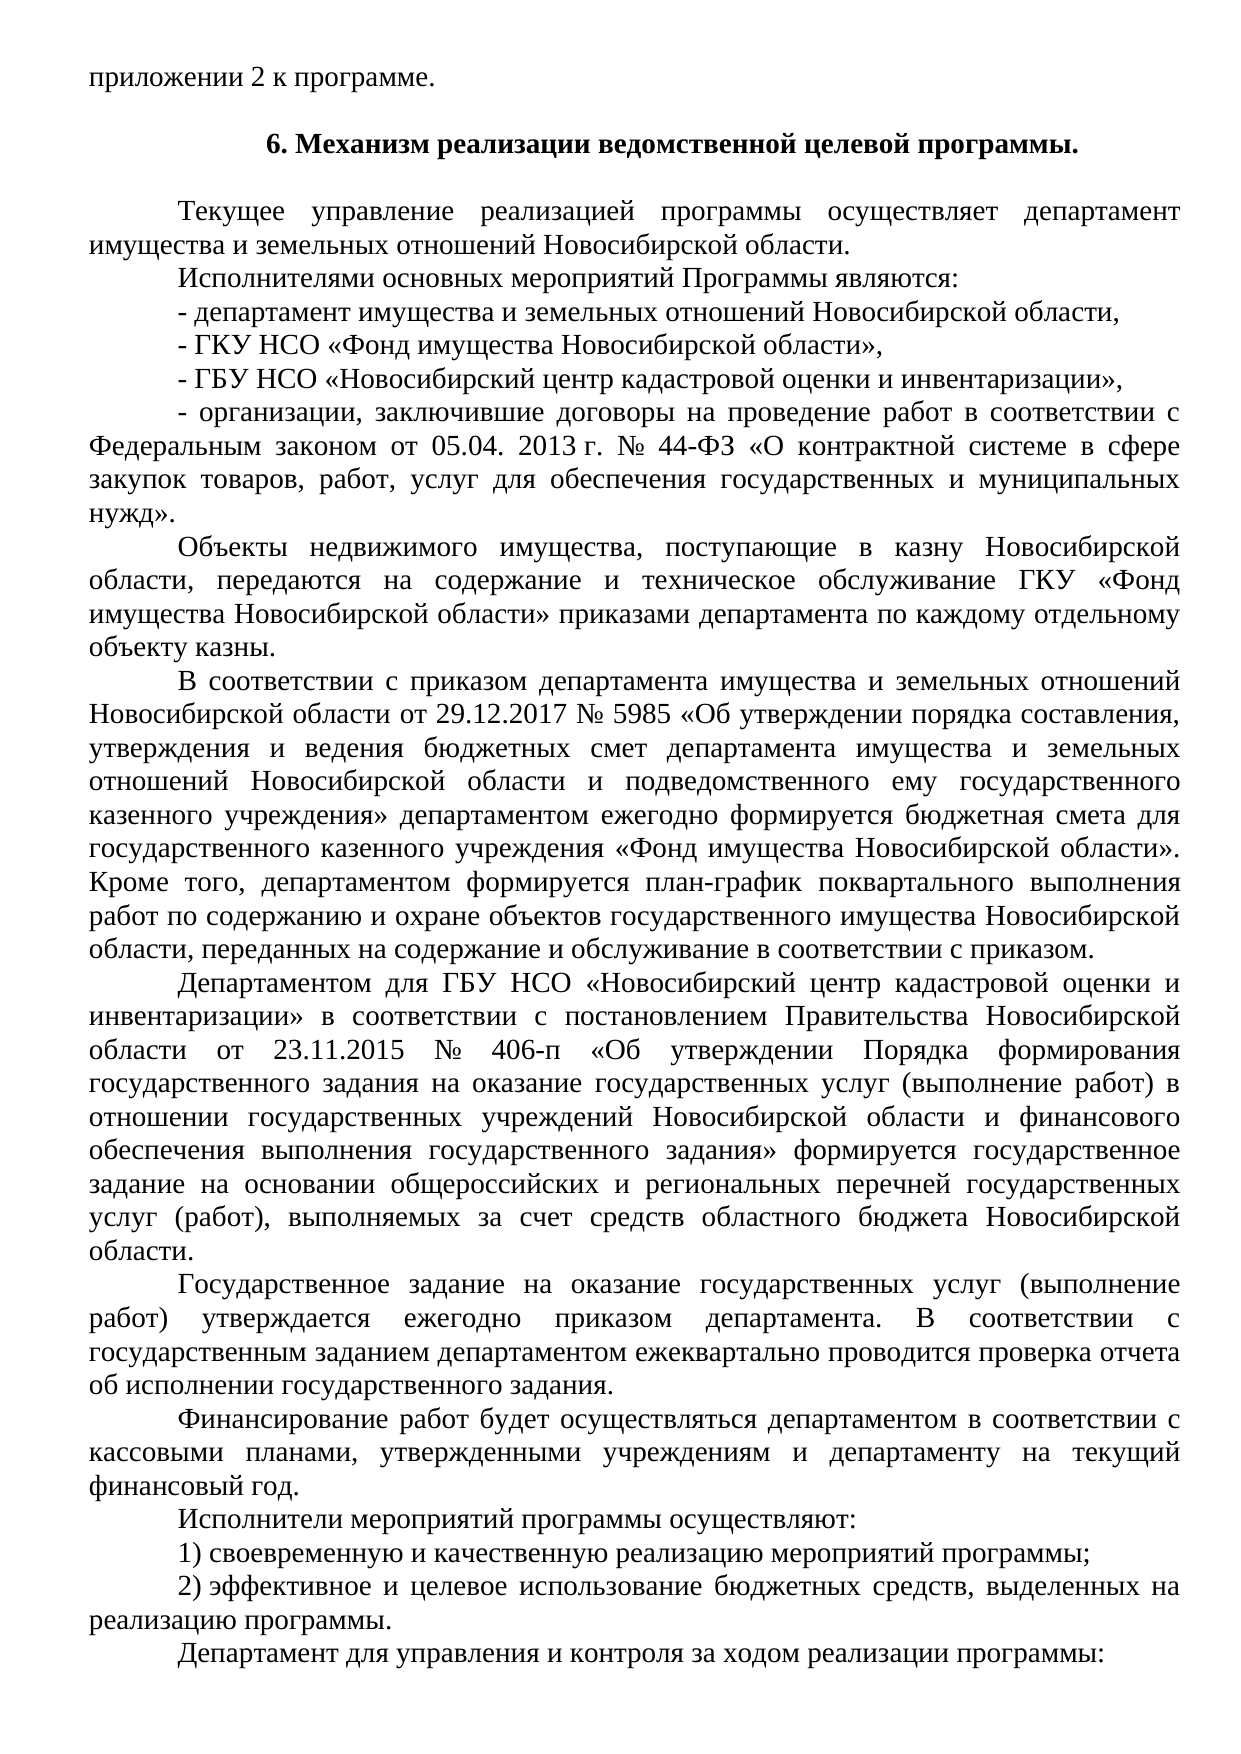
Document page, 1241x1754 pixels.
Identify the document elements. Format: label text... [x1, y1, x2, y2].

text 2) эффективное и целевое использование бюджетных средств, выделенных на реализацию программы. [89, 1568, 1181, 1636]
text 6. Механизм реализации ведомственной целевой программы. [89, 126, 1181, 160]
text - департамент имущества и земельных отношений Новосибирской области, [89, 294, 1181, 327]
text - ГКУ НСО «Фонд имущества Новосибирской области», [89, 327, 1181, 361]
text Текущее управление реализацией программы осуществляет департамент имущества и земельных отношений Новосибирской области. [89, 193, 1181, 260]
text Финансирование работ будет осуществляться департаментом в соответствии с кассовыми планами, утвержденными учреждениям и департаменту на текущий финансовый год. [89, 1401, 1181, 1501]
text Исполнители мероприятий программы осуществляют: [89, 1501, 1181, 1535]
text В соответствии с приказом департамента имущества и земельных отношений Новосибирской области от 29.12.2017 № 5985 «Об утверждении порядка составления, утверждения и ведения бюджетных смет департамента имущества и земельных отношений Новосибирской области и подведомственного ему государственного казенного учреждения» департаментом ежегодно формируется бюджетная смета для государственного казенного учреждения «Фонд имущества Новосибирской области». Кроме того, департаментом формируется план-график поквартального выполнения работ по содержанию и охране объектов государственного имущества Новосибирской области, переданных на содержание и обслуживание в соответствии с приказом. [89, 663, 1181, 965]
text 1) своевременную и качественную реализацию мероприятий программы; [89, 1535, 1181, 1568]
text Государственное задание на оказание государственных услуг (выполнение работ) утверждается ежегодно приказом департамента. В соответствии с государственным заданием департаментом ежеквартально проводится проверка отчета об исполнении государственного задания. [89, 1267, 1181, 1401]
text Департамент для управления и контроля за ходом реализации программы: [89, 1636, 1181, 1669]
text Объекты недвижимого имущества, поступающие в казну Новосибирской области, передаются на содержание и техническое обслуживание ГКУ «Фонд имущества Новосибирской области» приказами департамента по каждому отдельному объекту казны. [89, 529, 1181, 663]
text - ГБУ НСО «Новосибирский центр кадастровой оценки и инвентаризации», [89, 361, 1181, 394]
text Департаментом для ГБУ НСО «Новосибирский центр кадастровой оценки и инвентаризации» в соответствии с постановлением Правительства Новосибирской области от 23.11.2015 № 406-п «Об утверждении Порядка формирования государственного задания на оказание государственных услуг (выполнение работ) в отношении государственных учреждений Новосибирской области и финансового обеспечения выполнения государственного задания» формируется государственное задание на основании общероссийских и региональных перечней государственных услуг (работ), выполняемых за счет средств областного бюджета Новосибирской области. [89, 965, 1181, 1267]
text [89, 59, 1181, 93]
text Исполнителями основных мероприятий Программы являются: [89, 260, 1181, 294]
text - организации, заключившие договоры на проведение работ в соответствии с Федеральным законом от 05.04. 2013 г. № 44-ФЗ «О контрактной системе в сфере закупок товаров, работ, услуг для обеспечения государственных и муниципальных нужд». [89, 394, 1181, 529]
